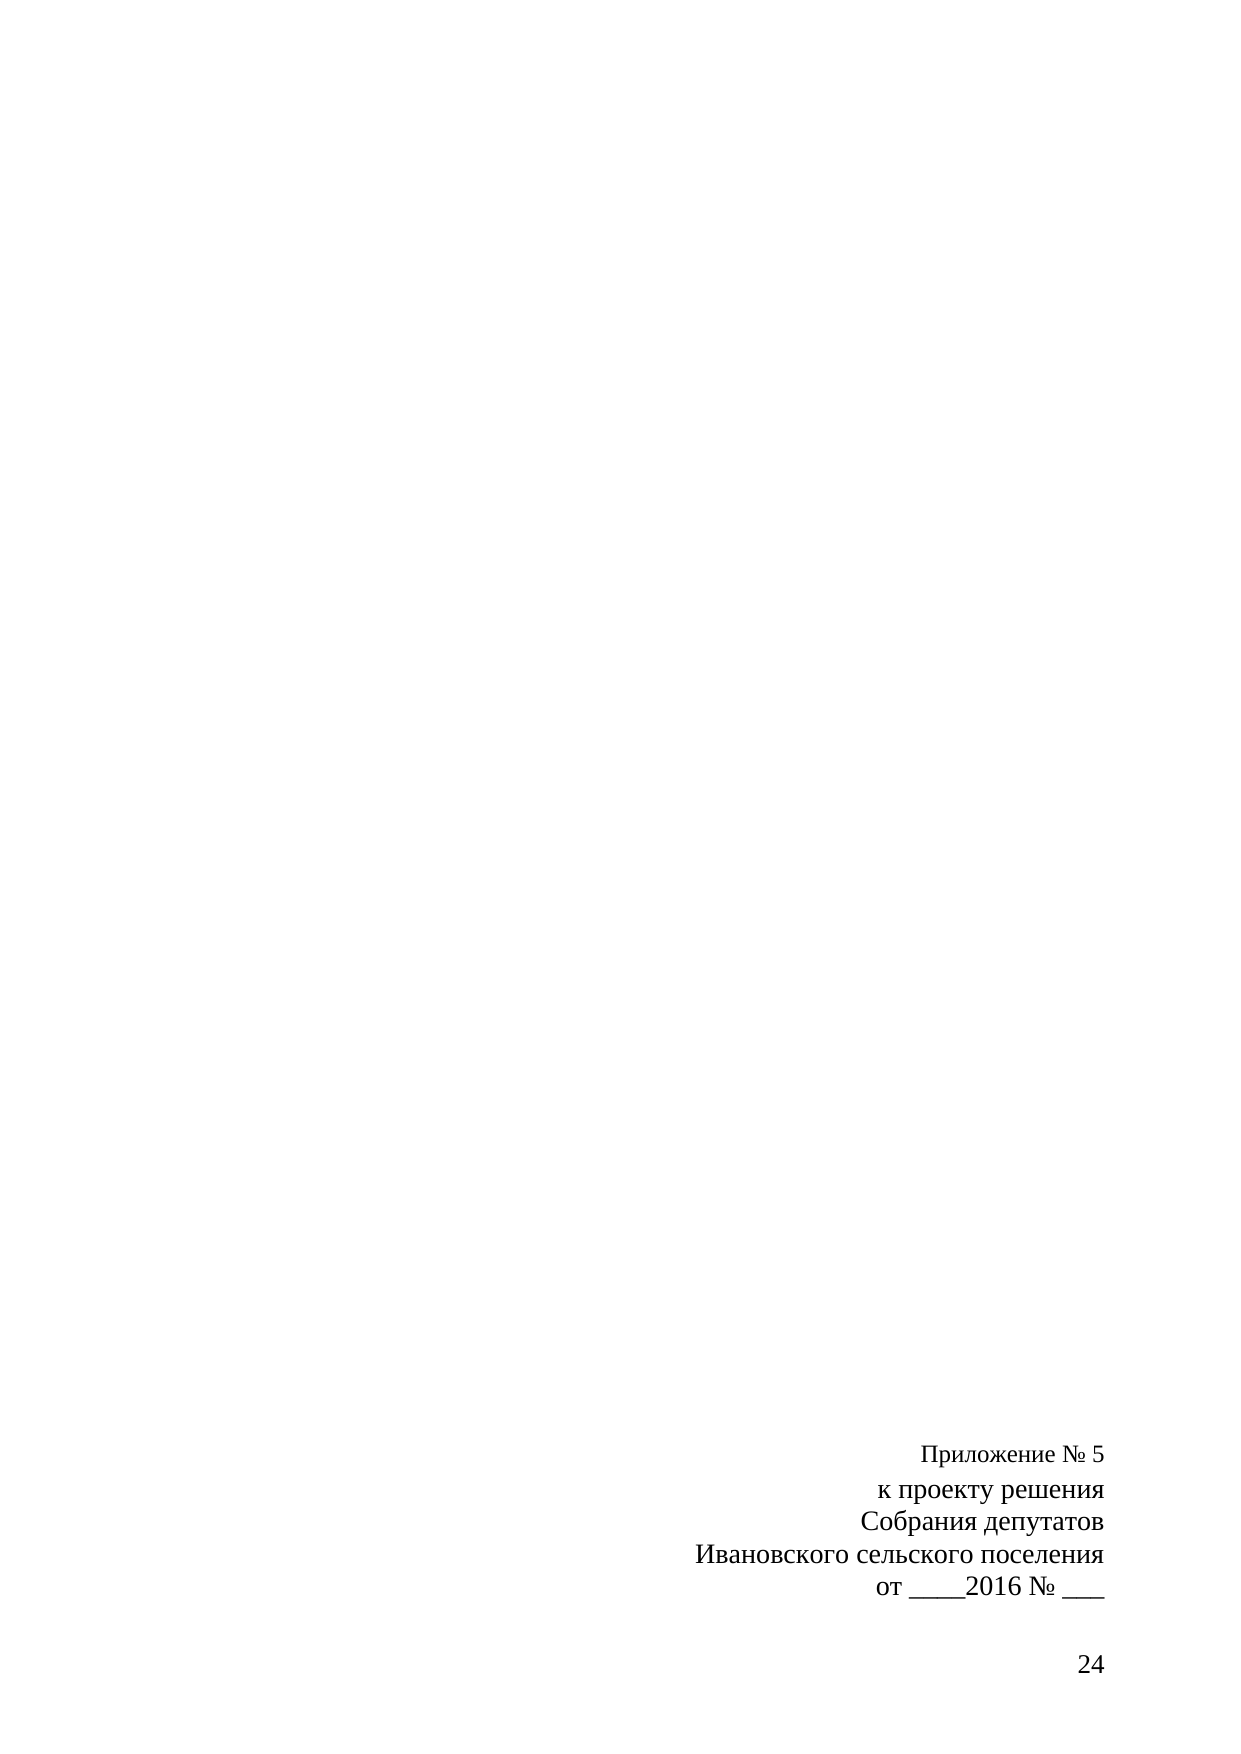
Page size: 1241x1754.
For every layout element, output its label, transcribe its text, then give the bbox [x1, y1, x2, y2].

text Собрания депутатов [89, 1504, 1104, 1537]
text Ивановского сельского поселения [89, 1537, 1104, 1569]
text Приложение № 5 [89, 1439, 1104, 1468]
text от ____2016 № ___ [89, 1569, 1104, 1602]
text к проекту решения [89, 1472, 1104, 1504]
